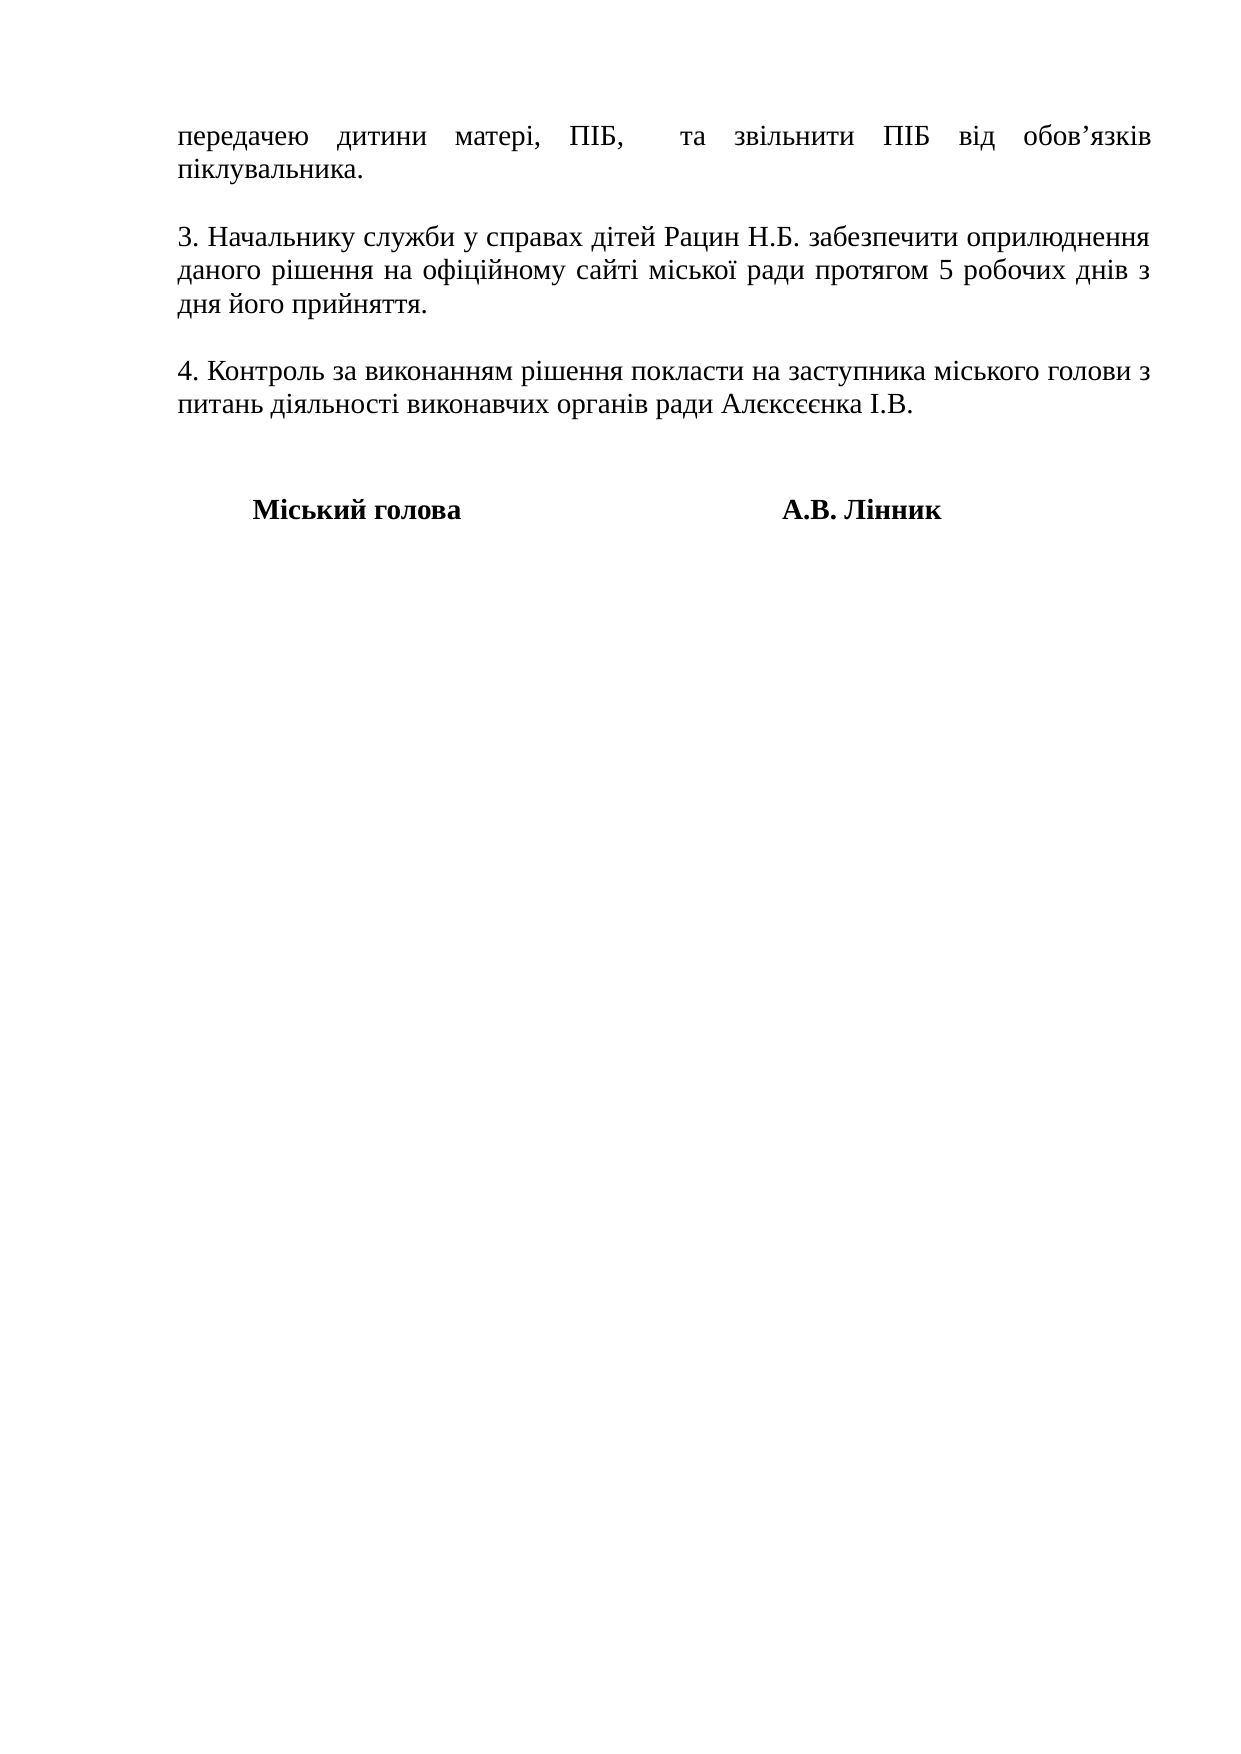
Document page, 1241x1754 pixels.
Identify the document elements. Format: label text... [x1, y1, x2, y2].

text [177, 118, 1152, 185]
text 4. Контроль за виконанням рішення покласти на заступника міського голови з питань діяльності виконавчих органів ради Алєксєєнка І.В. [177, 353, 1152, 420]
text Міський голова А.В. Лінник [177, 492, 1152, 526]
text 3. Начальнику служби у справах дітей Рацин Н.Б. забезпечити оприлюднення даного рішення на офіційному сайті міської ради протягом 5 робочих днів з дня його прийняття. [177, 219, 1152, 319]
